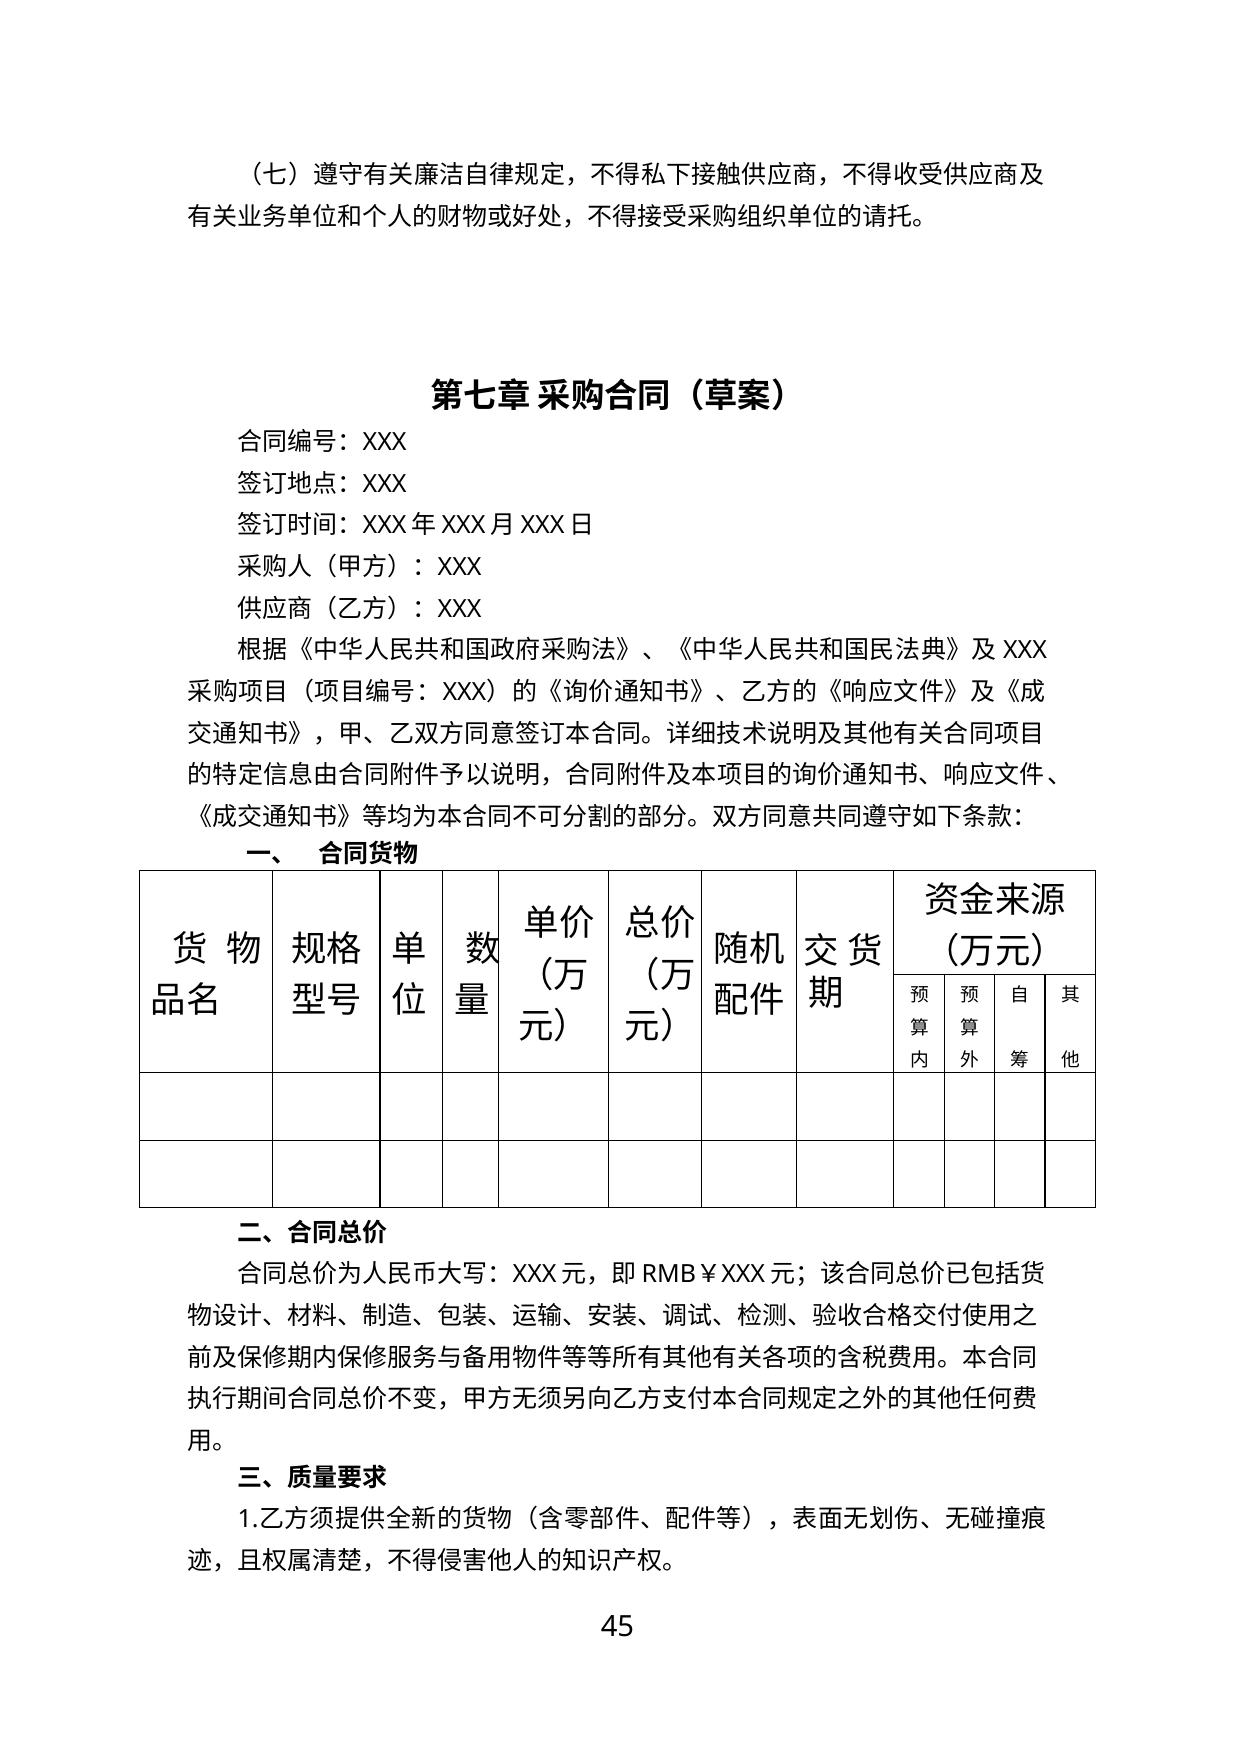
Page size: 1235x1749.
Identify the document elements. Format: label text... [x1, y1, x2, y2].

table_cell [894, 1073, 944, 1139]
table_cell [945, 1073, 994, 1139]
table_header 货物品名 [140, 871, 272, 1072]
table_cell [499, 1141, 608, 1207]
text 第七章 采购合同（草案） [187, 369, 1047, 417]
table_cell 其 他 [1046, 975, 1095, 1072]
text 三、质量要求 [187, 1458, 1047, 1494]
table_cell [381, 1073, 442, 1139]
table_cell [609, 1073, 701, 1139]
table_cell [945, 1141, 994, 1207]
table_cell [381, 1141, 442, 1207]
text 供应商（乙方）：XXX [187, 584, 1047, 625]
text 签订地点：XXX [187, 459, 1047, 500]
table_cell [443, 1141, 498, 1207]
text 1.乙方须提供全新的货物（含零部件、配件等），表面无划伤、无碰撞痕迹，且权属清楚，不得侵害他人的知识产权。 [187, 1494, 1047, 1577]
text 根据《中华人民共和国政府采购法》、《中华人民共和国民法典》及XXX采购项目（项目编号：XXX）的《询价通知书》、乙方的《响应文件》及《成交通知书》，甲、乙双方同意签订本合同。详细技术说明及其他有关合同项目的特定信息由合同附件予以说明，合同附件及本项目的询价通知书、响应文件、《成交通知书》等均为本合同不可分割的部分。双方同意共同遵守如下条款： [187, 625, 1047, 834]
table_cell [609, 1141, 701, 1207]
table_cell [894, 1141, 944, 1207]
table_cell [1046, 1141, 1095, 1207]
text 合同编号：XXX [187, 417, 1047, 459]
table_cell [273, 1141, 379, 1207]
list 合同货物 [247, 834, 1047, 870]
text 采购人（甲方）：XXX [187, 542, 1047, 584]
table_header 总价 （万元） [609, 871, 701, 1072]
table_header 单位 [381, 871, 442, 1072]
table_header 单价 （万元） [499, 871, 608, 1072]
table_header 数量 [443, 871, 498, 1072]
table_header 规格 型号 [273, 871, 379, 1072]
text 签订时间：XXX年XXX月XXX日 [187, 500, 1047, 542]
table_header 资金来源（万元） [894, 871, 1095, 973]
table_cell [702, 1141, 796, 1207]
table_cell [1046, 1073, 1095, 1139]
table_cell [995, 1073, 1044, 1139]
table_cell [140, 1141, 272, 1207]
table_cell [797, 1141, 893, 1207]
table_cell [273, 1073, 379, 1139]
table_header 交货期 [797, 871, 893, 1072]
table_cell [995, 1141, 1044, 1207]
table_header 随机 配件 [702, 871, 796, 1072]
table_cell [443, 1073, 498, 1139]
text （七）遵守有关廉洁自律规定，不得私下接触供应商，不得收受供应商及有关业务单位和个人的财物或好处，不得接受采购组织单位的请托。 [187, 150, 1047, 233]
table_cell 自 筹 [995, 975, 1044, 1072]
table_cell 预算内 [894, 975, 944, 1072]
text 二、合同总价 [187, 1208, 1047, 1249]
table_cell [140, 1073, 272, 1139]
table_cell [499, 1073, 608, 1139]
table_cell 预算外 [945, 975, 994, 1072]
table_cell [702, 1073, 796, 1139]
table_cell [797, 1073, 893, 1139]
text 合同总价为人民币大写：XXX元，即RMB￥XXX元；该合同总价已包括货物设计、材料、制造、包装、运输、安装、调试、检测、验收合格交付使用之前及保修期内保修服务与备用物件等等所有其他有关各项的含税费用。本合同执行期间合同总价不变，甲方无须另向乙方支付本合同规定之外的其他任何费用。 [187, 1249, 1047, 1458]
